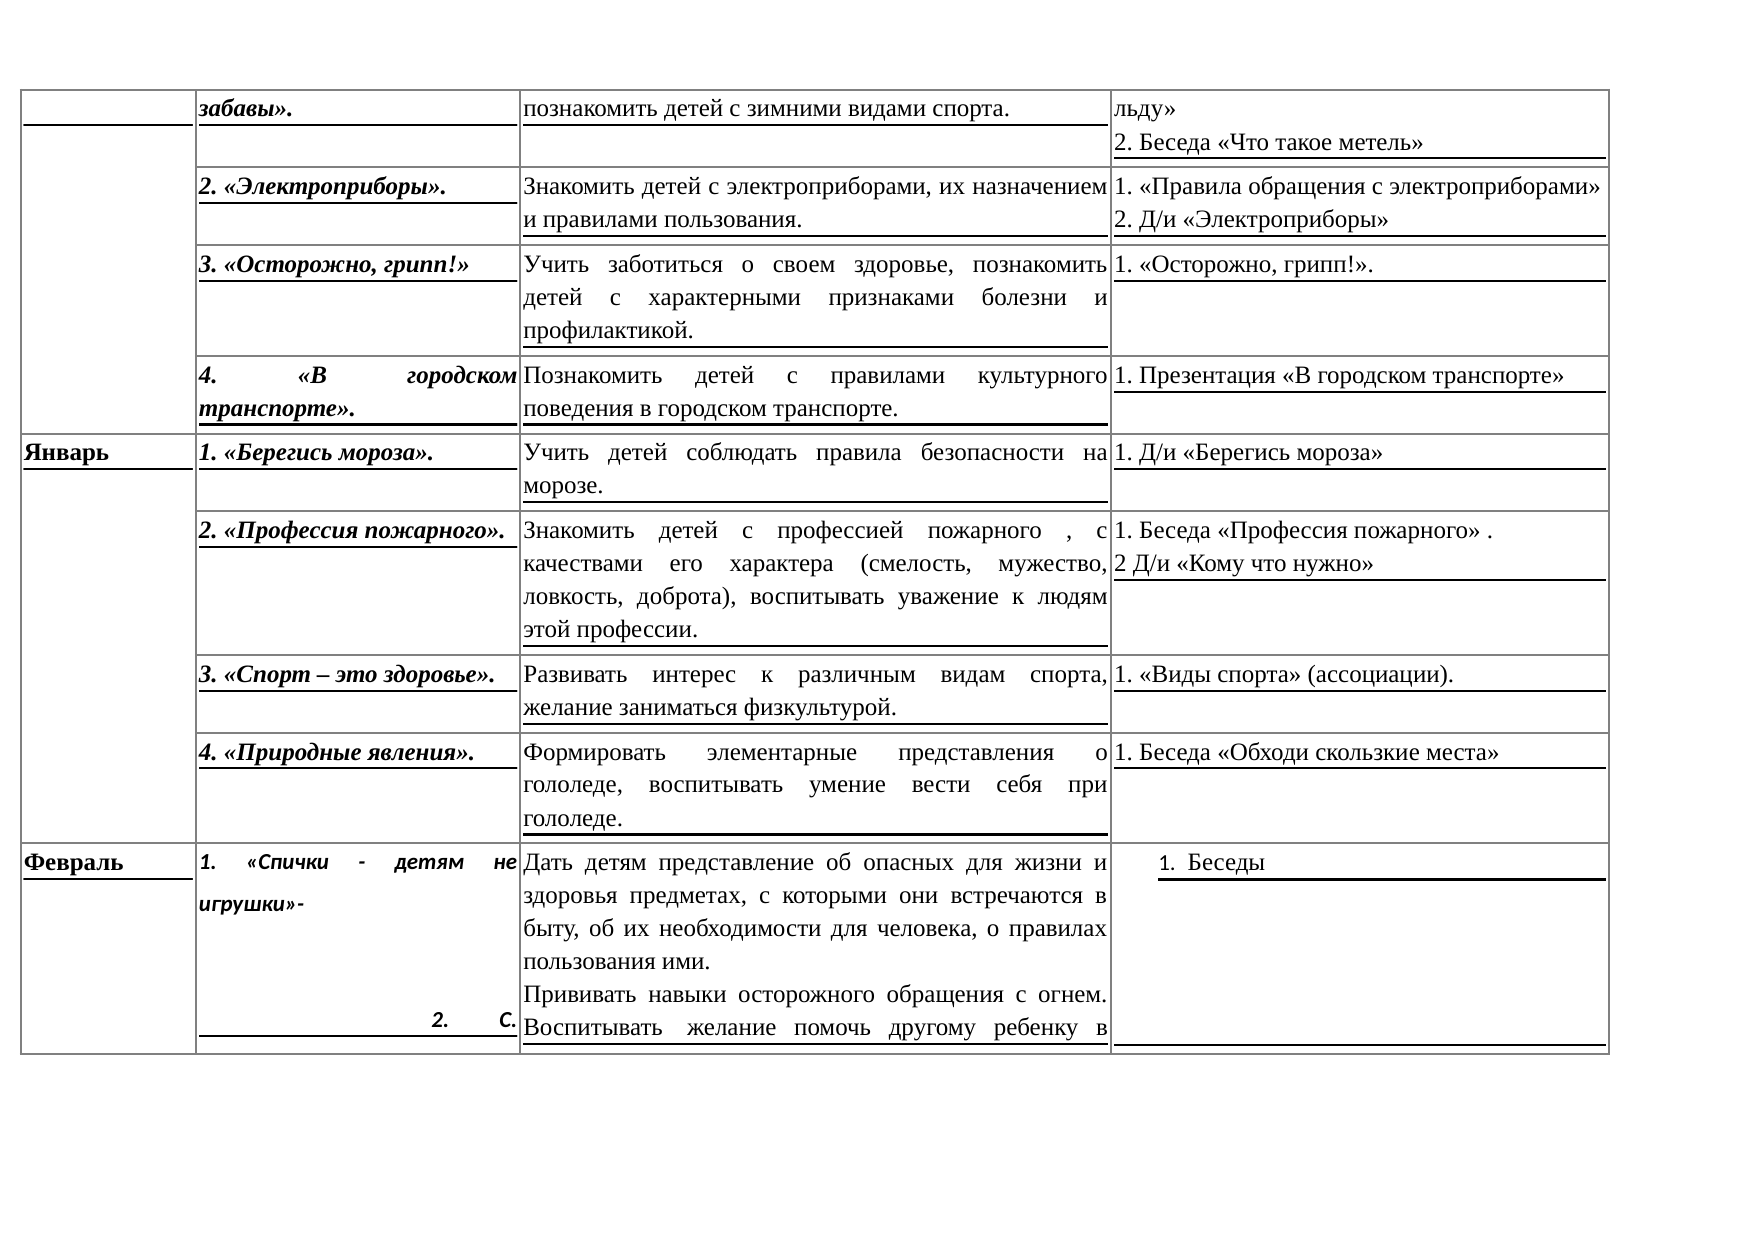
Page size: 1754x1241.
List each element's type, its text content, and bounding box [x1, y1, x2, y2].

table_cell 4. «В городском транспорте». [197, 357, 519, 432]
table_cell Знакомить детей с профессией пожарного , с качествами его характера (смелость, мужество, ловкость, доброта), воспитывать уважение к людям этой профессии. [521, 512, 1110, 654]
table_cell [521, 91, 1110, 166]
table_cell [197, 844, 519, 1052]
table_cell Учить детей соблюдать правила безопасности на морозе. [521, 435, 1110, 510]
table_cell 3. «Спорт – это здоровье». [197, 656, 519, 732]
table_cell 1. «Осторожно, грипп!». [1112, 246, 1608, 355]
table_cell 1. Презентация «В городском транспорте» [1112, 357, 1608, 432]
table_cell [521, 844, 1110, 1052]
table_cell Учить заботиться о своем здоровье, познакомить детей с характерными признаками болезни и профилактикой. [521, 246, 1110, 355]
table_cell Беседы 2.Чтение [1112, 844, 1608, 1052]
table_cell 2. «Профессия пожарного». [197, 512, 519, 654]
table_cell 1. «Виды спорта» (ассоциации). [1112, 656, 1608, 732]
table_cell 1. «Берегись мороза». [197, 435, 519, 510]
table_cell 1. Д/и «Берегись мороза» [1112, 435, 1608, 510]
table_cell 1. Беседа «Профессия пожарного» . 2 Д/и «Кому что нужно» [1112, 512, 1608, 654]
table_cell Развивать интерес к различным видам спорта, желание заниматься физкультурой. [521, 656, 1110, 732]
table_cell 1. Беседа «Обходи скользкие места» [1112, 734, 1608, 842]
table_cell 4. «Природные явления». [197, 734, 519, 842]
table_cell 2. «Электроприборы». [197, 168, 519, 244]
table_cell Познакомить детей с правилами культурного поведения в городском транспорте. [521, 357, 1110, 432]
table_cell Формировать элементарные представления о гололеде, воспитывать умение вести себя при гололеде. [521, 734, 1110, 842]
table_cell Январь [22, 435, 195, 842]
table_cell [1112, 91, 1608, 166]
table_cell 3. «Осторожно, грипп!» [197, 246, 519, 355]
table_cell Декабрь [22, 91, 195, 432]
table_cell 1. «Правила обращения с электроприборами» 2. Д/и «Электроприборы» [1112, 168, 1608, 244]
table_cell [197, 91, 519, 166]
table_cell Знакомить детей с электроприборами, их назначением и правилами пользования. [521, 168, 1110, 244]
table_cell Февраль [22, 844, 195, 1052]
